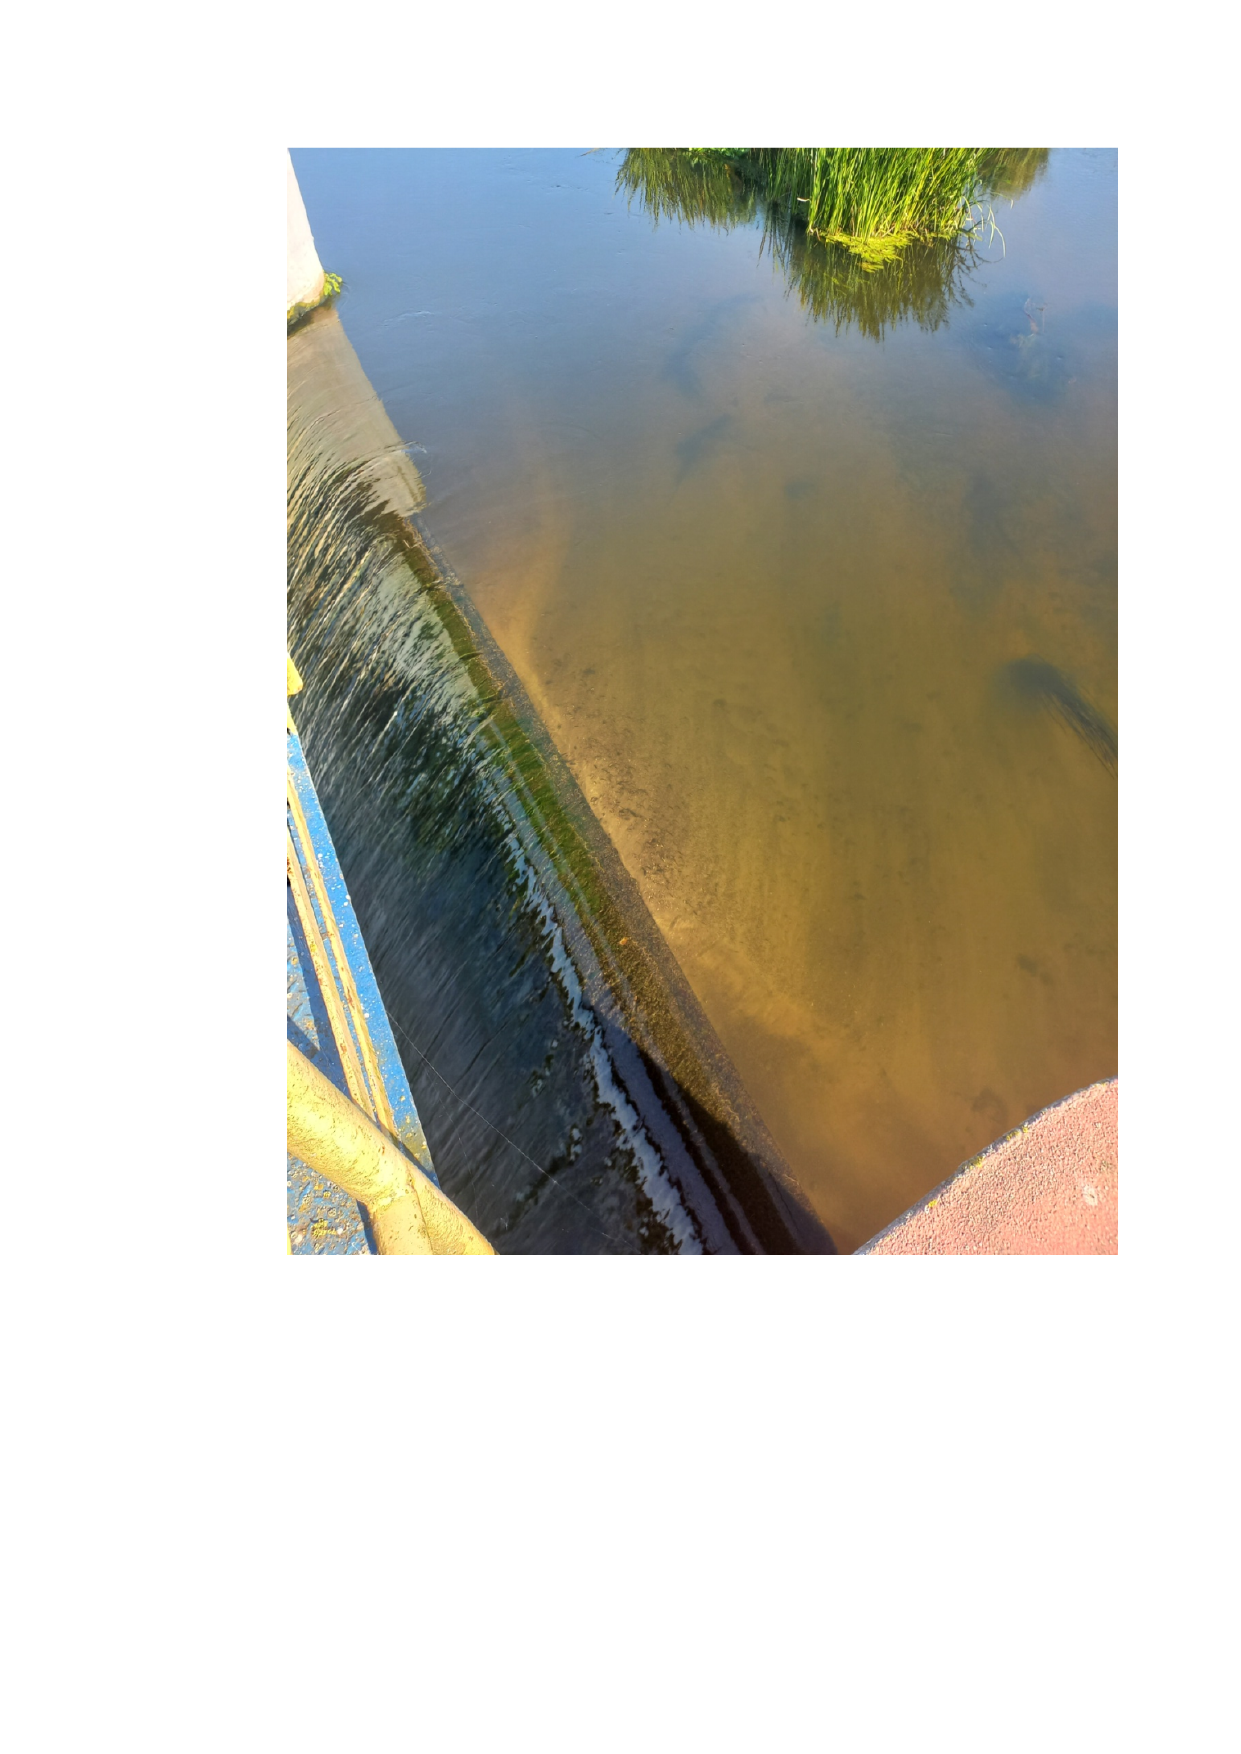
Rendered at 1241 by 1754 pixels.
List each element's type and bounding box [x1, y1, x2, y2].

picture [287, 149, 1118, 1254]
